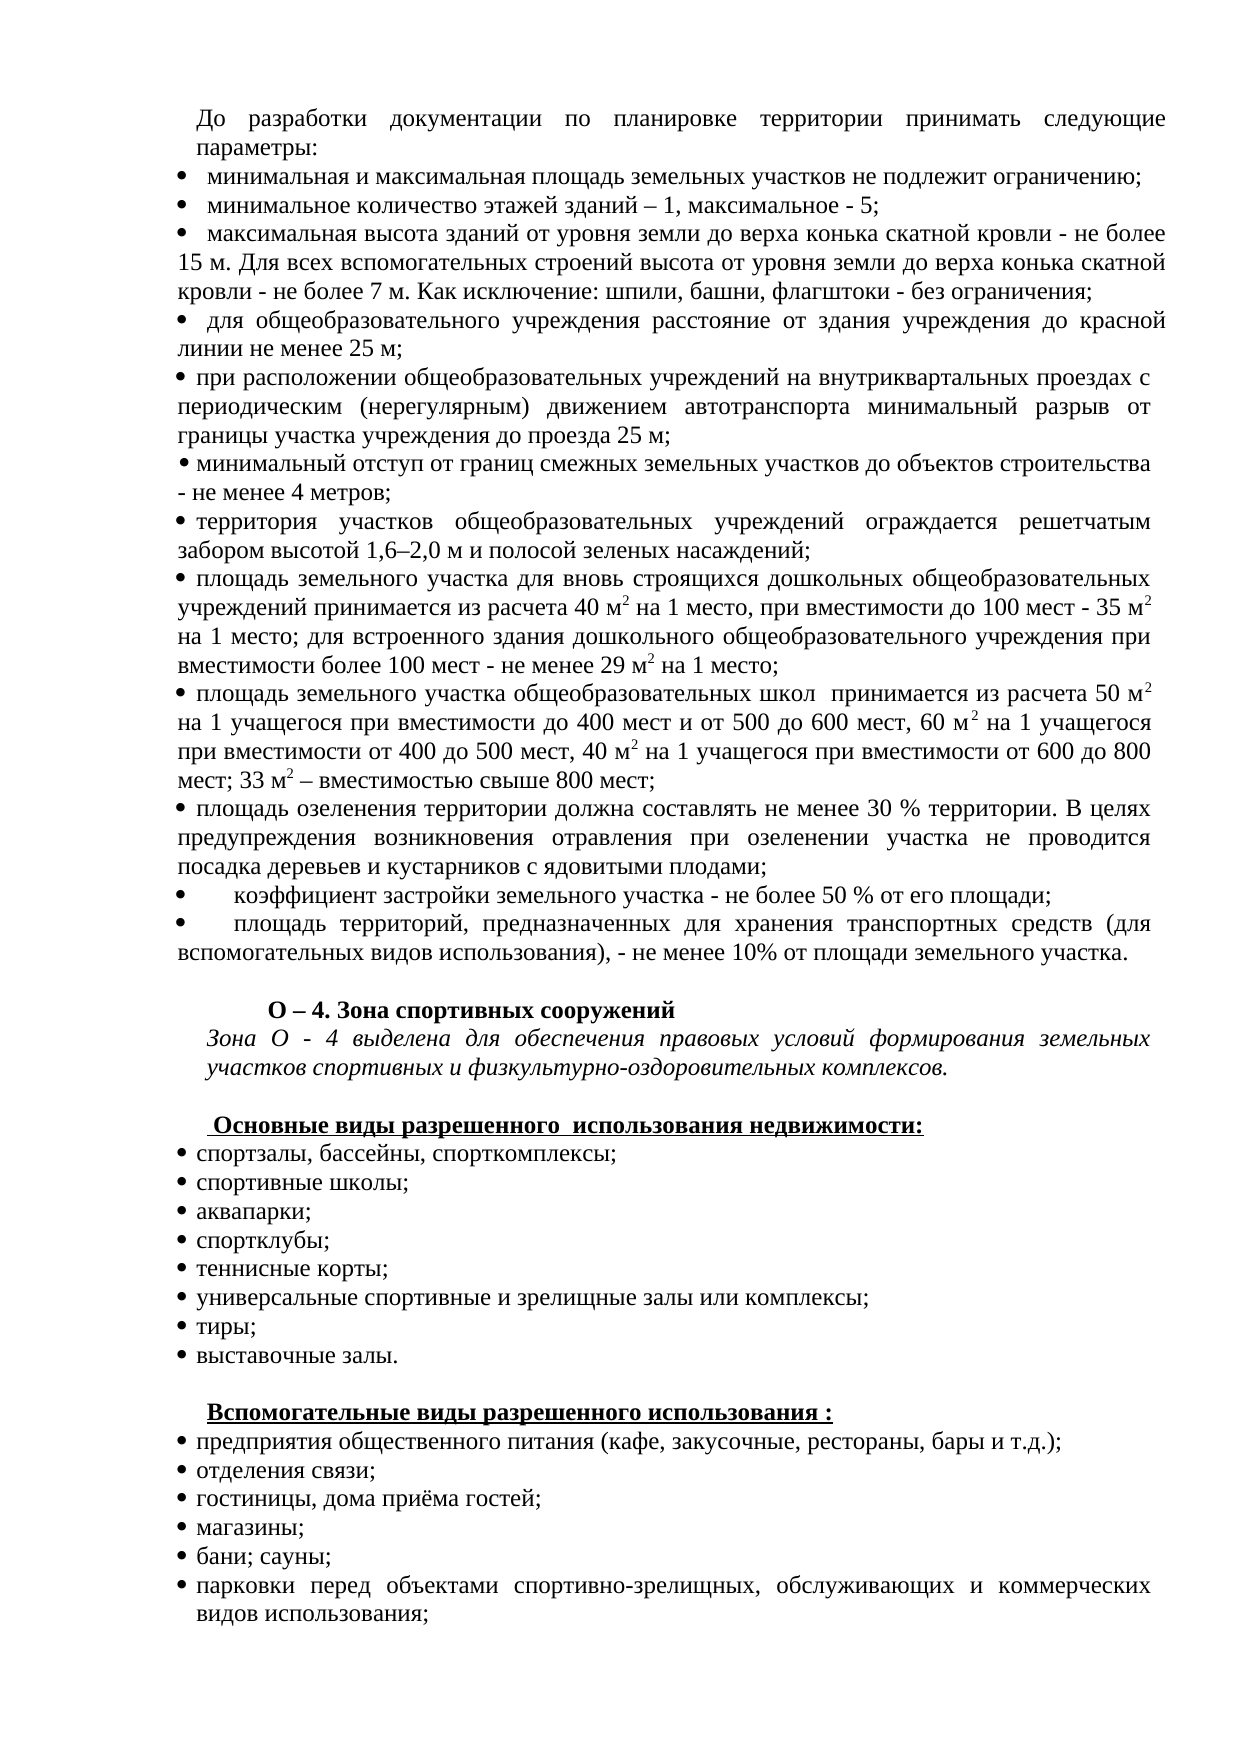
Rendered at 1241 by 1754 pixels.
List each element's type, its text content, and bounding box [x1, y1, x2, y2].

list аквапарки; [177, 1196, 1152, 1225]
list парковки перед объектами спортивно-зрелищных, обслуживающих и коммерческих видов использования; [177, 1570, 1152, 1627]
list минимальный отступ от границ смежных земельных участков до объектов строительства - не менее 4 метров; [177, 448, 1152, 506]
list спортзалы, бассейны, спорткомплексы; [177, 1138, 1152, 1167]
list площадь земельного участка общеобразовательных школ принимается из расчета 50 м2 на 1 учащегося при вместимости до 400 мест и от 500 до 600 мест, 60 м2 на 1 учащегося при вместимости от 400 до 500 мест, 40 м2 на 1 учащегося при вместимости от 600 до 800 мест; 33 м2 – вместимостью свыше 800 мест; [176, 678, 1152, 793]
list при расположении общеобразовательных учреждений на внутриквартальных проездах с периодическим (нерегулярным) движением автотранспорта минимальный разрыв от границы участка учреждения до проезда 25 м; [176, 362, 1152, 448]
list универсальные спортивные и зрелищные залы или комплексы; [177, 1282, 1152, 1311]
list спортивные школы; [177, 1167, 1152, 1196]
list площадь озеленения территории должна составлять не менее 30 % территории. В целях предупреждения возникновения отравления при озеленении участка не проводится посадка деревьев и кустарников с ядовитыми плодами; [176, 793, 1152, 880]
subtitle О – 4. Зона спортивных сооружений [177, 995, 1152, 1023]
list коэффициент застройки земельного участка - не более 50 % от его площади; [176, 880, 1152, 908]
list Зона О - 4 выделена для обеспечения правовых условий формирования земельных участков спортивных и физкультурно-оздоровительных комплексов. [207, 1023, 1152, 1081]
list теннисные корты; [177, 1253, 1152, 1282]
list Основные виды разрешенного использования недвижимости: [207, 1110, 1152, 1138]
list площадь территорий, предназначенных для хранения транспортных средств (для вспомогательных видов использования), - не менее 10% от площади земельного участка. [176, 908, 1152, 966]
list максимальная высота зданий от уровня земли до верха конька скатной кровли - не более 15 м. Для всех вспомогательных строений высота от уровня земли до верха конька скатной кровли - не более 7 м. Как исключение: шпили, башни, флагштоки - без ограничения; [177, 218, 1167, 305]
list площадь земельного участка для вновь строящихся дошкольных общеобразовательных учреждений принимается из расчета 40 м2 на 1 место, при вместимости до 100 мест - 35 м2 на 1 место; для встроенного здания дошкольного общеобразовательного учреждения при вместимости более 100 мест - не менее 29 м2 на 1 место; [176, 563, 1152, 678]
list гостиницы, дома приёма гостей; [177, 1483, 1152, 1512]
list тиры; [177, 1311, 1152, 1340]
list спортклубы; [177, 1225, 1152, 1253]
list для общеобразовательного учреждения расстояние от здания учреждения до красной линии не менее 25 м; [177, 305, 1167, 362]
list выставочные залы. [177, 1340, 1152, 1368]
list магазины; [177, 1512, 1152, 1541]
list территория участков общеобразовательных учреждений ограждается решетчатым забором высотой 1,6–2,0 м и полосой зеленых насаждений; [176, 506, 1152, 563]
list минимальное количество этажей зданий – 1, максимальное - 5; [177, 190, 1167, 218]
list минимальная и максимальная площадь земельных участков не подлежит ограничению; [177, 161, 1167, 190]
text До разработки документации по планировке территории принимать следующие параметры: [196, 103, 1167, 161]
list предприятия общественного питания (кафе, закусочные, рестораны, бары и т.д.); [177, 1426, 1152, 1455]
list отделения связи; [177, 1455, 1152, 1483]
list Вспомогательные виды разрешенного использования : [207, 1397, 1152, 1426]
list бани; сауны; [177, 1541, 1152, 1570]
